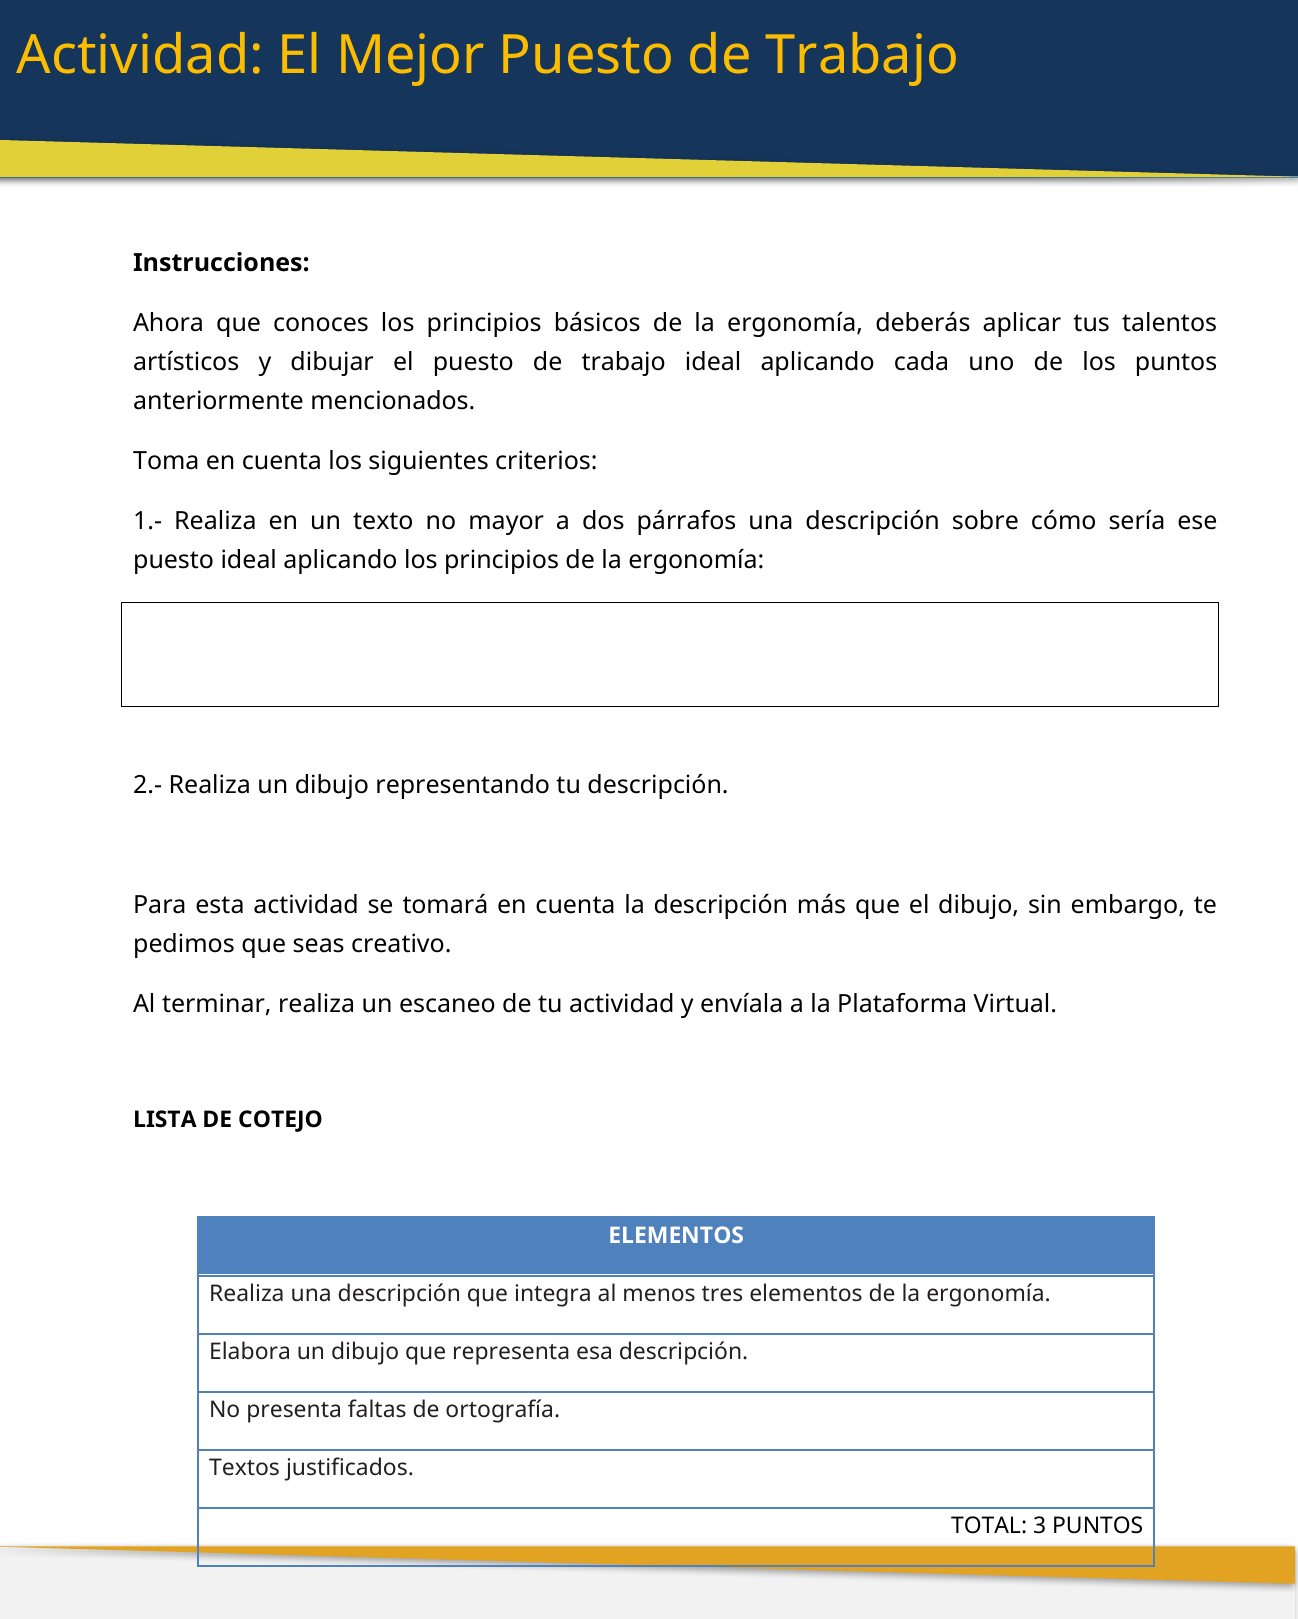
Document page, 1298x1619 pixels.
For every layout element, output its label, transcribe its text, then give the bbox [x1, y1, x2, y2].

text 1.- Realiza en un texto no mayor a dos párrafos una descripción sobre cómo sería ese puesto ideal aplicando los principios de la ergonomía: [133, 503, 1219, 576]
table_cell No presenta faltas de ortografía. [199, 1393, 1153, 1448]
table_cell Textos justificados. [199, 1451, 1153, 1507]
text Ahora que conoces los principios básicos de la ergonomía, deberás aplicar tus talentos artísticos y dibujar el puesto de trabajo ideal aplicando cada uno de los puntos anteriormente mencionados. [133, 304, 1219, 417]
table_cell Realiza una descripción que integra al menos tres elementos de la ergonomía. [199, 1277, 1153, 1332]
text Para esta actividad se tomará en cuenta la descripción más que el dibujo, sin embargo, te pedimos que seas creativo. [133, 887, 1219, 960]
text Toma en cuenta los siguientes criterios: [133, 443, 1219, 477]
table_cell Elabora un dibujo que representa esa descripción. [199, 1335, 1153, 1391]
table_cell TOTAL: 3 PUNTOS [199, 1509, 1153, 1564]
table_header ELEMENTOS [199, 1219, 1153, 1274]
text Instrucciones: [133, 244, 1219, 278]
text Al terminar, realiza un escaneo de tu actividad y envíala a la Plataforma Virtual. [133, 986, 1219, 1020]
text 2.- Realiza un dibujo representando tu descripción. [133, 767, 1219, 801]
text LISTA DE COTEJO [133, 1103, 1219, 1134]
table_header [122, 603, 1218, 706]
